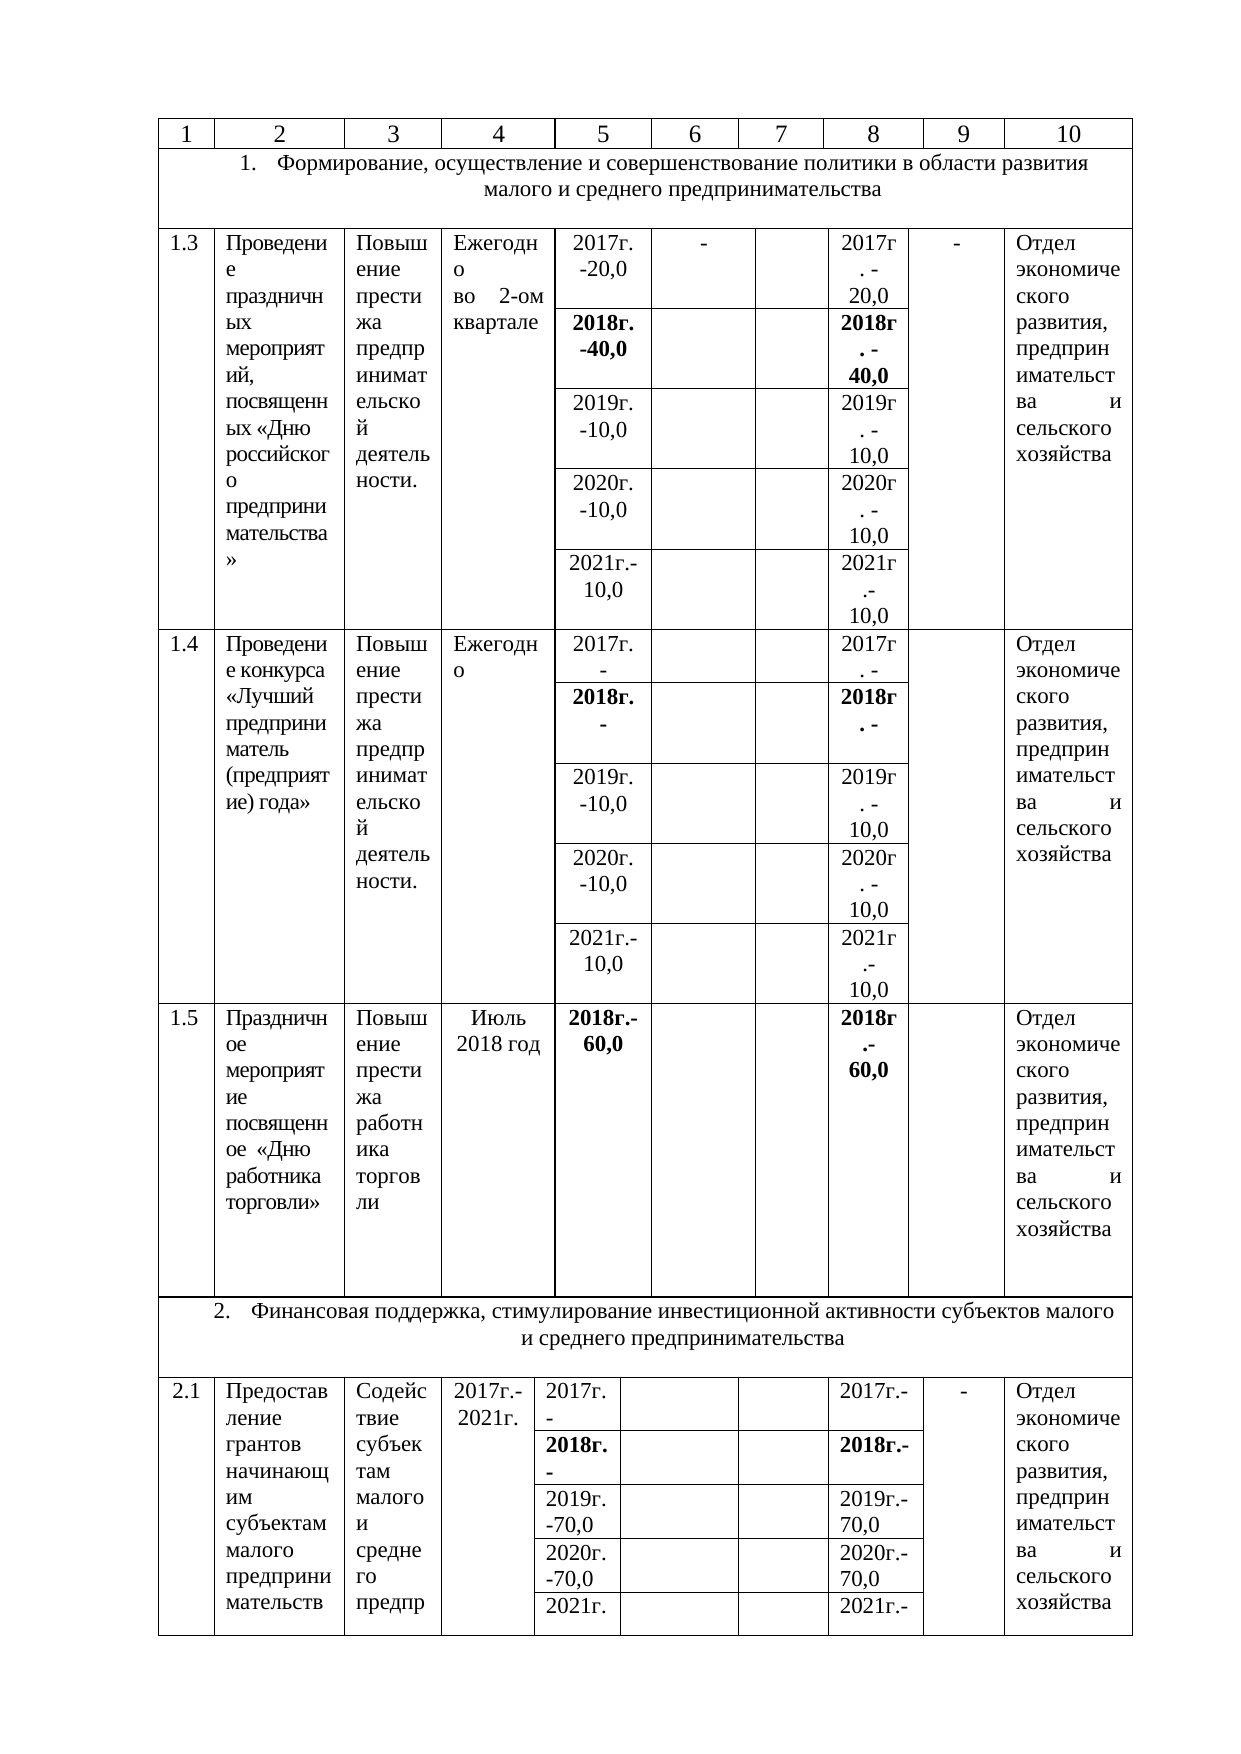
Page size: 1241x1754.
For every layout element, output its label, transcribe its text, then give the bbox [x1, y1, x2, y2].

table_cell 1 [159, 119, 214, 148]
table_cell Содействие субъектам малого и среднего предпринимательства в предоставлении финансовой поддержки из средств местного бюджета [345, 1378, 441, 1635]
table_cell 2.1 [159, 1378, 214, 1635]
table_cell 2017г.- [829, 1378, 923, 1430]
table_cell Проведение праздничных мероприятий, посвященных «Дню российского предпринимательства» [215, 229, 344, 628]
table_cell Отдел экономического развития, предпринимательства и сельского хозяйства [1005, 229, 1132, 628]
table_cell Июль 2018 год [442, 1004, 554, 1296]
table_cell 2020г. -10,0 [829, 469, 908, 548]
table_cell 2019г. -70,0 [535, 1485, 620, 1538]
table_cell [621, 1378, 738, 1430]
table_cell 6 [652, 119, 738, 148]
table_cell 2 [215, 119, 344, 148]
table_cell 2017г.-2021г. [442, 1378, 534, 1635]
table_cell 2019г.-70,0 [829, 1485, 923, 1538]
table_cell 2017г. - [556, 630, 651, 682]
table_cell [652, 764, 755, 842]
table_cell Формирование, осуществление и совершенствование политики в области развития малого и среднего предпринимательства [159, 149, 1132, 228]
table_cell 2019г. -10,0 [556, 389, 651, 468]
table_cell 8 [824, 119, 923, 148]
table_cell [652, 309, 755, 388]
table_cell Отдел экономического развития, предпринимательства и сельского хозяйства Комитет Тульской области по предпринима тельству и потребительскому рынку (по согласованию) [1005, 1378, 1132, 1635]
table_cell [756, 844, 828, 923]
table_cell [756, 683, 828, 762]
table_cell 2018г.- 60,0 [556, 1004, 651, 1296]
table_cell [652, 550, 755, 628]
table_cell 2021г.- 10,0 [556, 550, 651, 628]
table_cell 2018г. - [829, 683, 908, 762]
table_cell Ежегодно [442, 630, 554, 1003]
table_cell [739, 1539, 828, 1592]
table_cell [756, 309, 828, 388]
table_cell [739, 1378, 828, 1430]
table_cell [756, 630, 828, 682]
table_cell Предоставление грантов начинающим субъектам малого предпринимательства – субсидий индивидуальным предпринимателям и юридическим лицам – производителям товаров, работ, услуг. [215, 1378, 344, 1635]
table_cell [909, 1004, 1004, 1296]
table_cell - [924, 1378, 1004, 1635]
table_cell 2018г. - [535, 1431, 620, 1484]
table_cell 3 [345, 119, 441, 148]
table_cell 2018г. -40,0 [556, 309, 651, 388]
table_cell 2020г. -70,0 [535, 1539, 620, 1592]
table_cell Повышение престижа работника торговли [345, 1004, 441, 1296]
table_cell [652, 469, 755, 548]
table_cell [621, 1485, 738, 1538]
table_cell - [909, 229, 1004, 628]
table_cell 10 [1005, 119, 1132, 148]
table_cell 4 [442, 119, 554, 148]
table_cell [756, 229, 828, 308]
table_cell 2021г.- 10,0 [829, 550, 908, 628]
table_cell Финансовая поддержка, стимулирование инвестиционной активности субъектов малого и среднего предпринимательства [159, 1298, 1132, 1377]
table_cell 9 [924, 119, 1004, 148]
table_cell [621, 1539, 738, 1592]
table_cell 2019г. -10,0 [829, 764, 908, 842]
table_cell 2019г. -10,0 [556, 764, 651, 842]
table_cell 1.4 [159, 630, 214, 1003]
table_cell Праздничное мероприятие посвященное «Дню работника торговли» [215, 1004, 344, 1296]
table_cell 2020г.-70,0 [829, 1539, 923, 1592]
table_cell [756, 550, 828, 628]
table_cell - [652, 229, 755, 308]
table_cell [756, 1004, 828, 1296]
table_cell 1.5 [159, 1004, 214, 1296]
table_cell 2018г. -40,0 [829, 309, 908, 388]
table_cell [909, 630, 1004, 1003]
table_cell [652, 683, 755, 762]
table_cell [756, 469, 828, 548]
table_cell [739, 1593, 828, 1635]
table_cell Ежегодно во 2-ом квартале [442, 229, 554, 628]
table_cell 2018г.- 60,0 [829, 1004, 908, 1296]
table_cell 2017г. - [535, 1378, 620, 1430]
table_cell [756, 764, 828, 842]
table_cell [652, 924, 755, 1003]
table_cell 2017г. -20,0 [829, 229, 908, 308]
table_cell 2018г.- [829, 1431, 923, 1484]
table_cell 2020г. -10,0 [556, 469, 651, 548]
table_cell [621, 1431, 738, 1484]
table_cell Отдел экономического развития, предпринимательства и сельского хозяйства [1005, 1004, 1132, 1296]
table_cell [652, 844, 755, 923]
table_cell [652, 630, 755, 682]
table_cell Отдел экономического развития, предпринимательства и сельского хозяйства [1005, 630, 1132, 1003]
table_cell 2021г.- 10,0 [829, 924, 908, 1003]
table_cell 2021г.- 10,0 [556, 924, 651, 1003]
table_cell 2017г. - [829, 630, 908, 682]
table_cell Проведение конкурса «Лучший предприниматель (предприятие) года» [215, 630, 344, 1003]
table_cell 5 [556, 119, 651, 148]
table_cell 1.3 [159, 229, 214, 628]
table_cell [739, 1431, 828, 1484]
table_cell [756, 924, 828, 1003]
table_cell 2021г.-70,0 [829, 1593, 923, 1635]
table_cell [739, 1485, 828, 1538]
table_cell [756, 389, 828, 468]
table_cell 2020г. -10,0 [556, 844, 651, 923]
table_cell Повышение престижа предпринимательской деятельности. [345, 630, 441, 1003]
table_cell 2017г. -20,0 [556, 229, 651, 308]
table_cell 2021г. - 70,0 [535, 1593, 620, 1635]
table_cell [652, 389, 755, 468]
table_cell 7 [739, 119, 823, 148]
table_cell [621, 1593, 738, 1635]
table_cell Повышение престижа предпринимательской деятельности. [345, 229, 441, 628]
table_cell 2020г. -10,0 [829, 844, 908, 923]
table_cell [652, 1004, 755, 1296]
table_cell 2018г. - [556, 683, 651, 762]
table_cell 2019г. -10,0 [829, 389, 908, 468]
